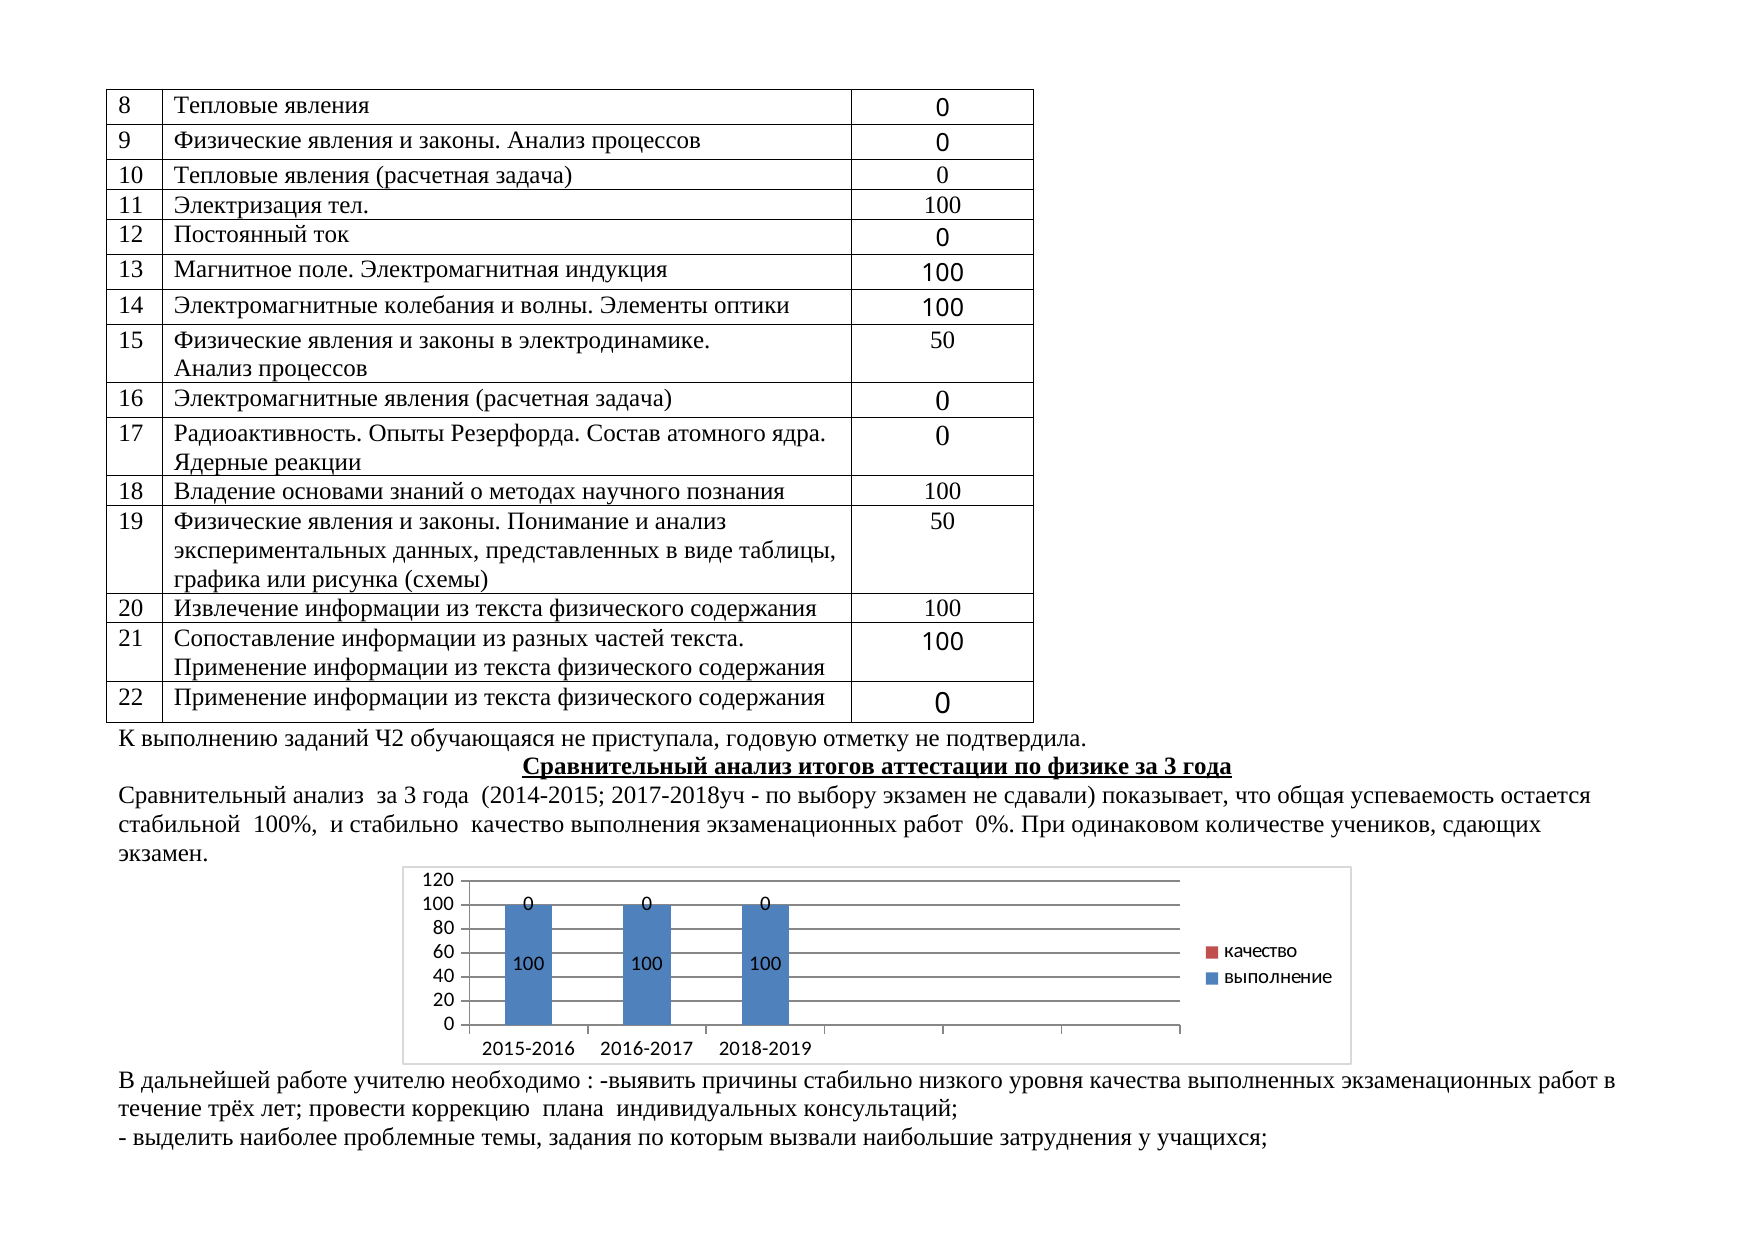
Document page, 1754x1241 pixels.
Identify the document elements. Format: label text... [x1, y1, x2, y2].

table_cell 0 [852, 125, 1033, 159]
table_cell 0 [852, 682, 1033, 722]
table_cell 13 [107, 255, 162, 289]
table_cell 0 [852, 220, 1033, 253]
table_cell 100 [852, 623, 1033, 681]
table_cell 0 [852, 383, 1033, 417]
table_cell Тепловые явления (расчетная задача) [163, 160, 851, 189]
table_cell 12 [107, 220, 162, 253]
text В дальнейшей работе учителю необходимо : -выявить причины стабильно низкого уровня качества выполненных экзаменационных работ в течение трёх лет; провести коррекцию плана индивидуальных консультаций; [118, 1065, 1636, 1122]
table_cell 100 [852, 476, 1033, 505]
table_cell 11 [107, 190, 162, 218]
table_cell 14 [107, 290, 162, 324]
table_cell Физические явления и законы. Понимание и анализ экспериментальных данных, представленных в виде таблицы, графика или рисунка (схемы) [163, 506, 851, 592]
table_cell 0 [852, 418, 1033, 475]
table_cell 19 [107, 506, 162, 592]
table_cell Постоянный ток [163, 220, 851, 253]
table_cell 17 [107, 418, 162, 475]
text - выделить наиболее проблемные темы, задания по которым вызвали наибольшие затруднения у учащихся; [118, 1122, 1636, 1151]
table_cell 0 [852, 160, 1033, 189]
table_cell Применение информации из текста физического содержания [163, 682, 851, 722]
table_cell 18 [107, 476, 162, 505]
table_cell 100 [852, 594, 1033, 622]
table_cell Радиоактивность. Опыты Резерфорда. Состав атомного ядра. Ядерные реакции [163, 418, 851, 475]
table_cell 16 [107, 383, 162, 417]
table_cell Владение основами знаний о методах научного познания [163, 476, 851, 505]
table_cell 100 [852, 190, 1033, 218]
table_cell Тепловые явления [163, 90, 851, 124]
table_cell Электромагнитные колебания и волны. Элементы оптики [163, 290, 851, 324]
table_cell Магнитное поле. Электромагнитная индукция [163, 255, 851, 289]
table_cell Сопоставление информации из разных частей текста. Применение информации из текста физического содержания [163, 623, 851, 681]
table_cell 20 [107, 594, 162, 622]
table_cell 9 [107, 125, 162, 159]
table_cell Извлечение информации из текста физического содержания [163, 594, 851, 622]
table_cell Физические явления и законы в электродинамике. Анализ процессов [163, 325, 851, 382]
table_cell 0 [852, 90, 1033, 124]
text К выполнению заданий Ч2 обучающаяся не приступала, годовую отметку не подтвердила. [118, 723, 1636, 751]
table_cell 21 [107, 623, 162, 681]
table_cell Электромагнитные явления (расчетная задача) [163, 383, 851, 417]
table_cell Электризация тел. [163, 190, 851, 218]
table_cell 8 [107, 90, 162, 124]
table_cell 50 [852, 506, 1033, 592]
table_cell 22 [107, 682, 162, 722]
table_cell 10 [107, 160, 162, 189]
table_cell 15 [107, 325, 162, 382]
table_cell 50 [852, 325, 1033, 382]
table_cell 100 [852, 255, 1033, 289]
table_cell Физические явления и законы. Анализ процессов [163, 125, 851, 159]
text Сравнительный анализ итогов аттестации по физике за 3 года [118, 751, 1636, 780]
table_cell 100 [852, 290, 1033, 324]
text Сравнительный анализ за 3 года (2014-2015; 2017-2018уч - по выбору экзамен не сдавали) показывает, что общая успеваемость остается стабильной 100%, и стабильно качество выполнения экзаменационных работ 0%. При одинаковом количестве учеников, сдающих экзамен. [118, 780, 1636, 866]
